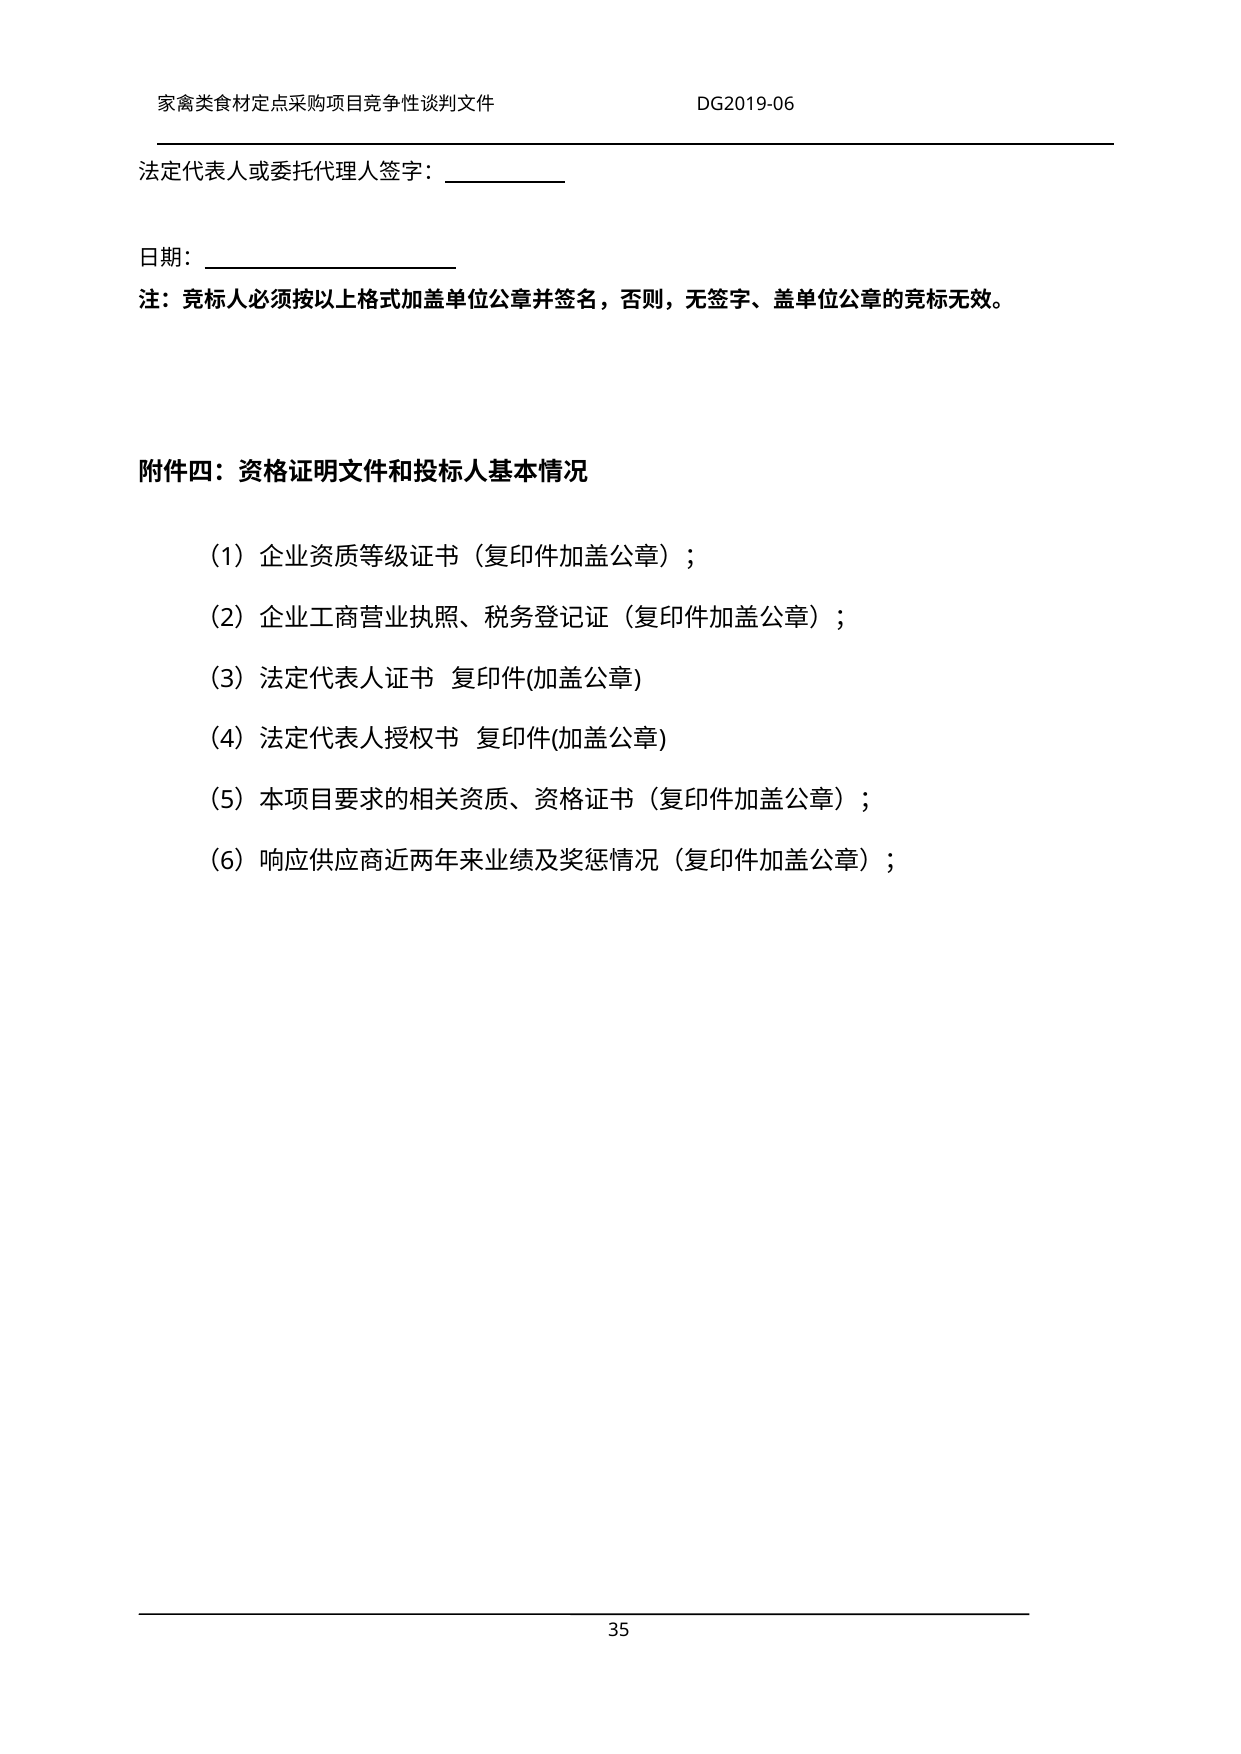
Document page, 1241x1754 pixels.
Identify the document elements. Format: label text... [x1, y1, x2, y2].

text （6）响应供应商近两年来业绩及奖惩情况（复印件加盖公章）； [195, 837, 1114, 880]
text 法定代表人或委托代理人签字： [139, 149, 1114, 191]
text 附件四：资格证明文件和投标人基本情况 [139, 448, 1114, 490]
text （3）法定代表人证书 复印件(加盖公章) [195, 655, 1114, 697]
text （4）法定代表人授权书 复印件(加盖公章) [195, 716, 1114, 758]
text 日期： [139, 234, 1114, 277]
text （1）企业资质等级证书（复印件加盖公章）； [195, 533, 1114, 576]
text （2）企业工商营业执照、税务登记证（复印件加盖公章）； [195, 594, 1114, 637]
text （5）本项目要求的相关资质、资格证书（复印件加盖公章）； [195, 776, 1114, 819]
text 注：竞标人必须按以上格式加盖单位公章并签名，否则，无签字、盖单位公章的竞标无效。 [139, 277, 1114, 319]
